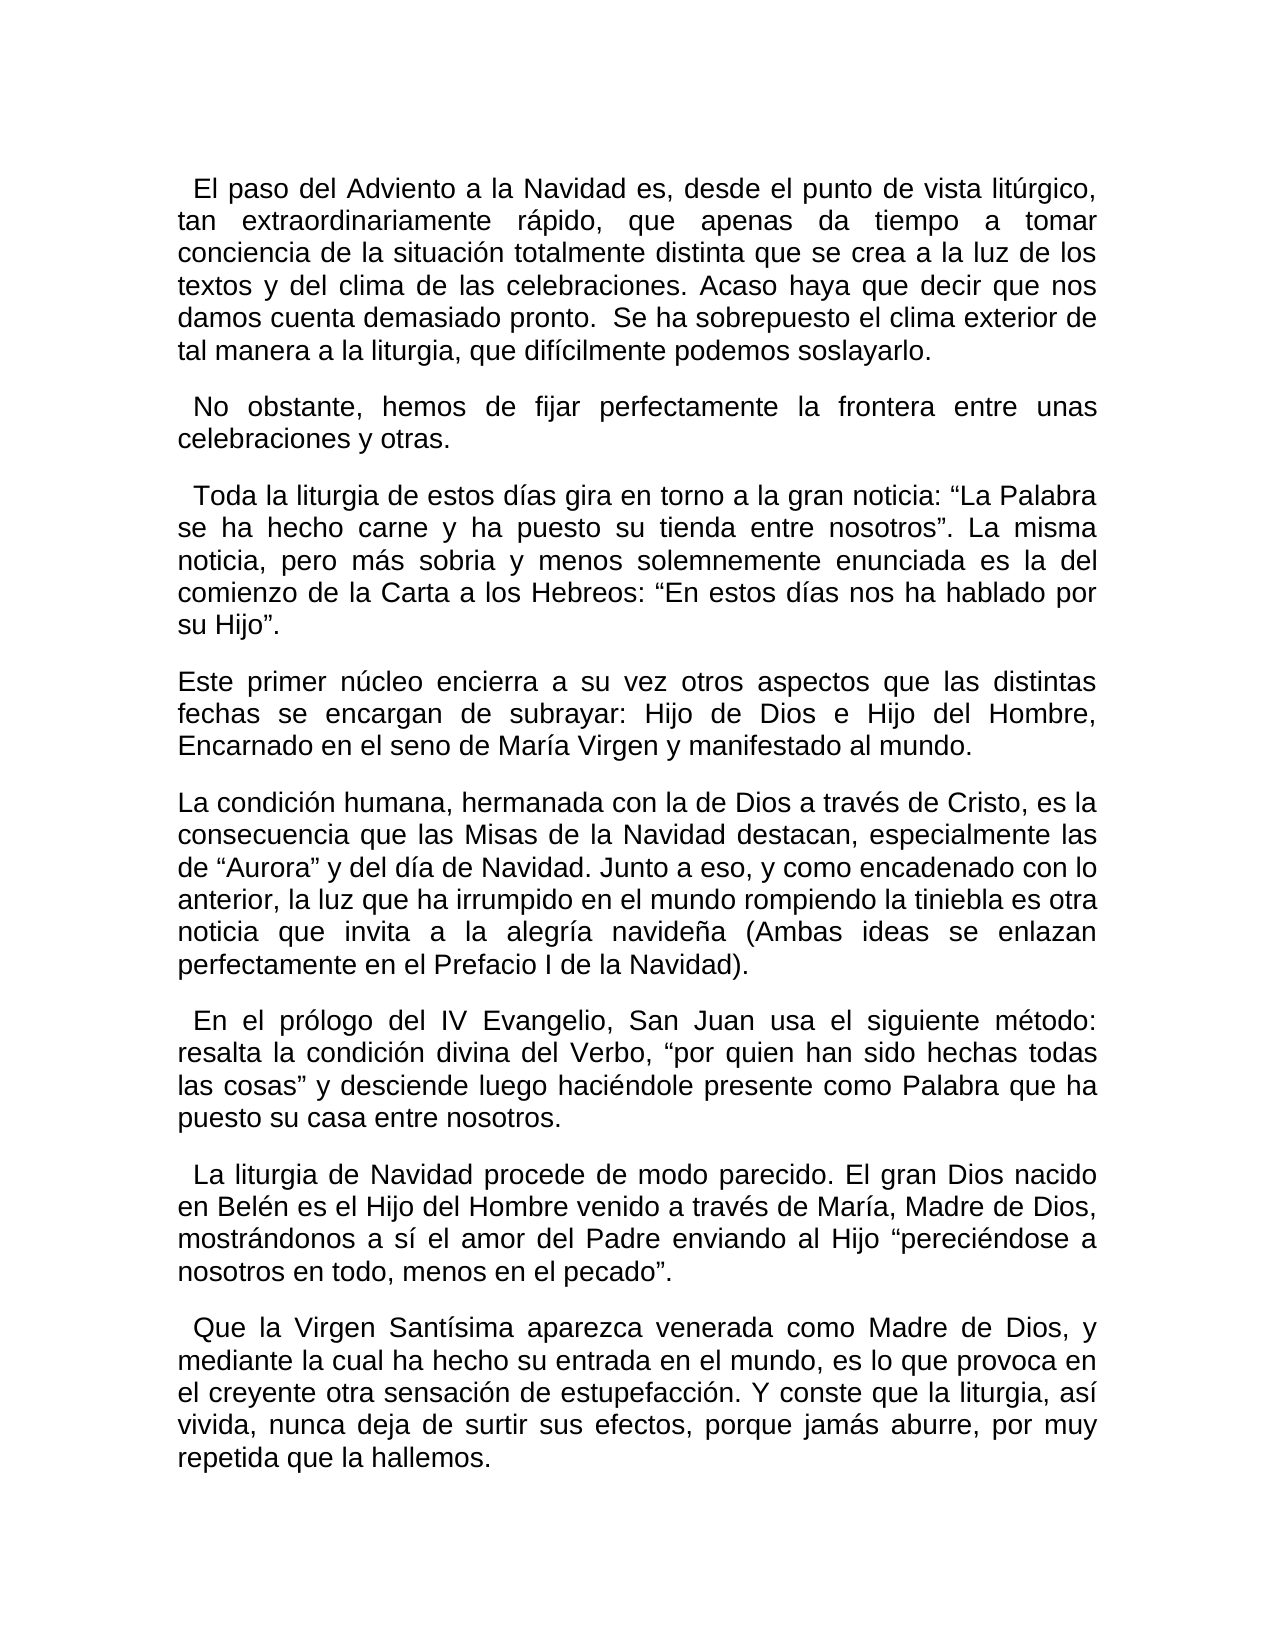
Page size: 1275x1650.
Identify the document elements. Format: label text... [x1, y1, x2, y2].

text Este primer núcleo encierra a su vez otros aspectos que las distintas fechas se encargan de subrayar: Hijo de Dios e Hijo del Hombre, Encarnado en el seno de María Virgen y manifestado al mundo. [177, 664, 1098, 762]
text El paso del Adviento a la Navidad es, desde el punto de vista litúrgico, tan extraordinariamente rápido, que apenas da tiempo a tomar conciencia de la situación totalmente distinta que se crea a la luz de los textos y del clima de las celebraciones. Acaso haya que decir que nos damos cuenta demasiado pronto. Se ha sobrepuesto el clima exterior de tal manera a la liturgia, que difícilmente podemos soslayarlo. [177, 172, 1098, 366]
text Toda la liturgia de estos días gira en torno a la gran noticia: “La Palabra se ha hecho carne y ha puesto su tienda entre nosotros”. La misma noticia, pero más sobria y menos solemnemente enunciada es la del comienzo de la Carta a los Hebreos: “En estos días nos ha hablado por su Hijo”. [177, 479, 1098, 641]
text La liturgia de Navidad procede de modo parecido. El gran Dios nacido en Belén es el Hijo del Hombre venido a través de María, Madre de Dios, mostrándonos a sí el amor del Padre enviando al Hijo “pereciéndose a nosotros en todo, menos en el pecado”. [177, 1158, 1098, 1287]
text En el prólogo del IV Evangelio, San Juan usa el siguiente método: resalta la condición divina del Verbo, “por quien han sido hechas todas las cosas” y desciende luego haciéndole presente como Palabra que ha puesto su casa entre nosotros. [177, 1004, 1098, 1134]
text No obstante, hemos de fijar perfectamente la frontera entre unas celebraciones y otras. [177, 390, 1098, 455]
text La condición humana, hermanada con la de Dios a través de Cristo, es la consecuencia que las Misas de la Navidad destacan, especialmente las de “Aurora” y del día de Navidad. Junto a eso, y como encadenado con lo anterior, la luz que ha irrumpido en el mundo rompiendo la tiniebla es otra noticia que invita a la alegría navideña (Ambas ideas se enlazan perfectamente en el Prefacio I de la Navidad). [177, 786, 1098, 980]
text Que la Virgen Santísima aparezca venerada como Madre de Dios, y mediante la cual ha hecho su entrada en el mundo, es lo que provoca en el creyente otra sensación de estupefacción. Y conste que la liturgia, así vivida, nunca deja de surtir sus efectos, porque jamás aburre, por muy repetida que la hallemos. [177, 1311, 1098, 1473]
